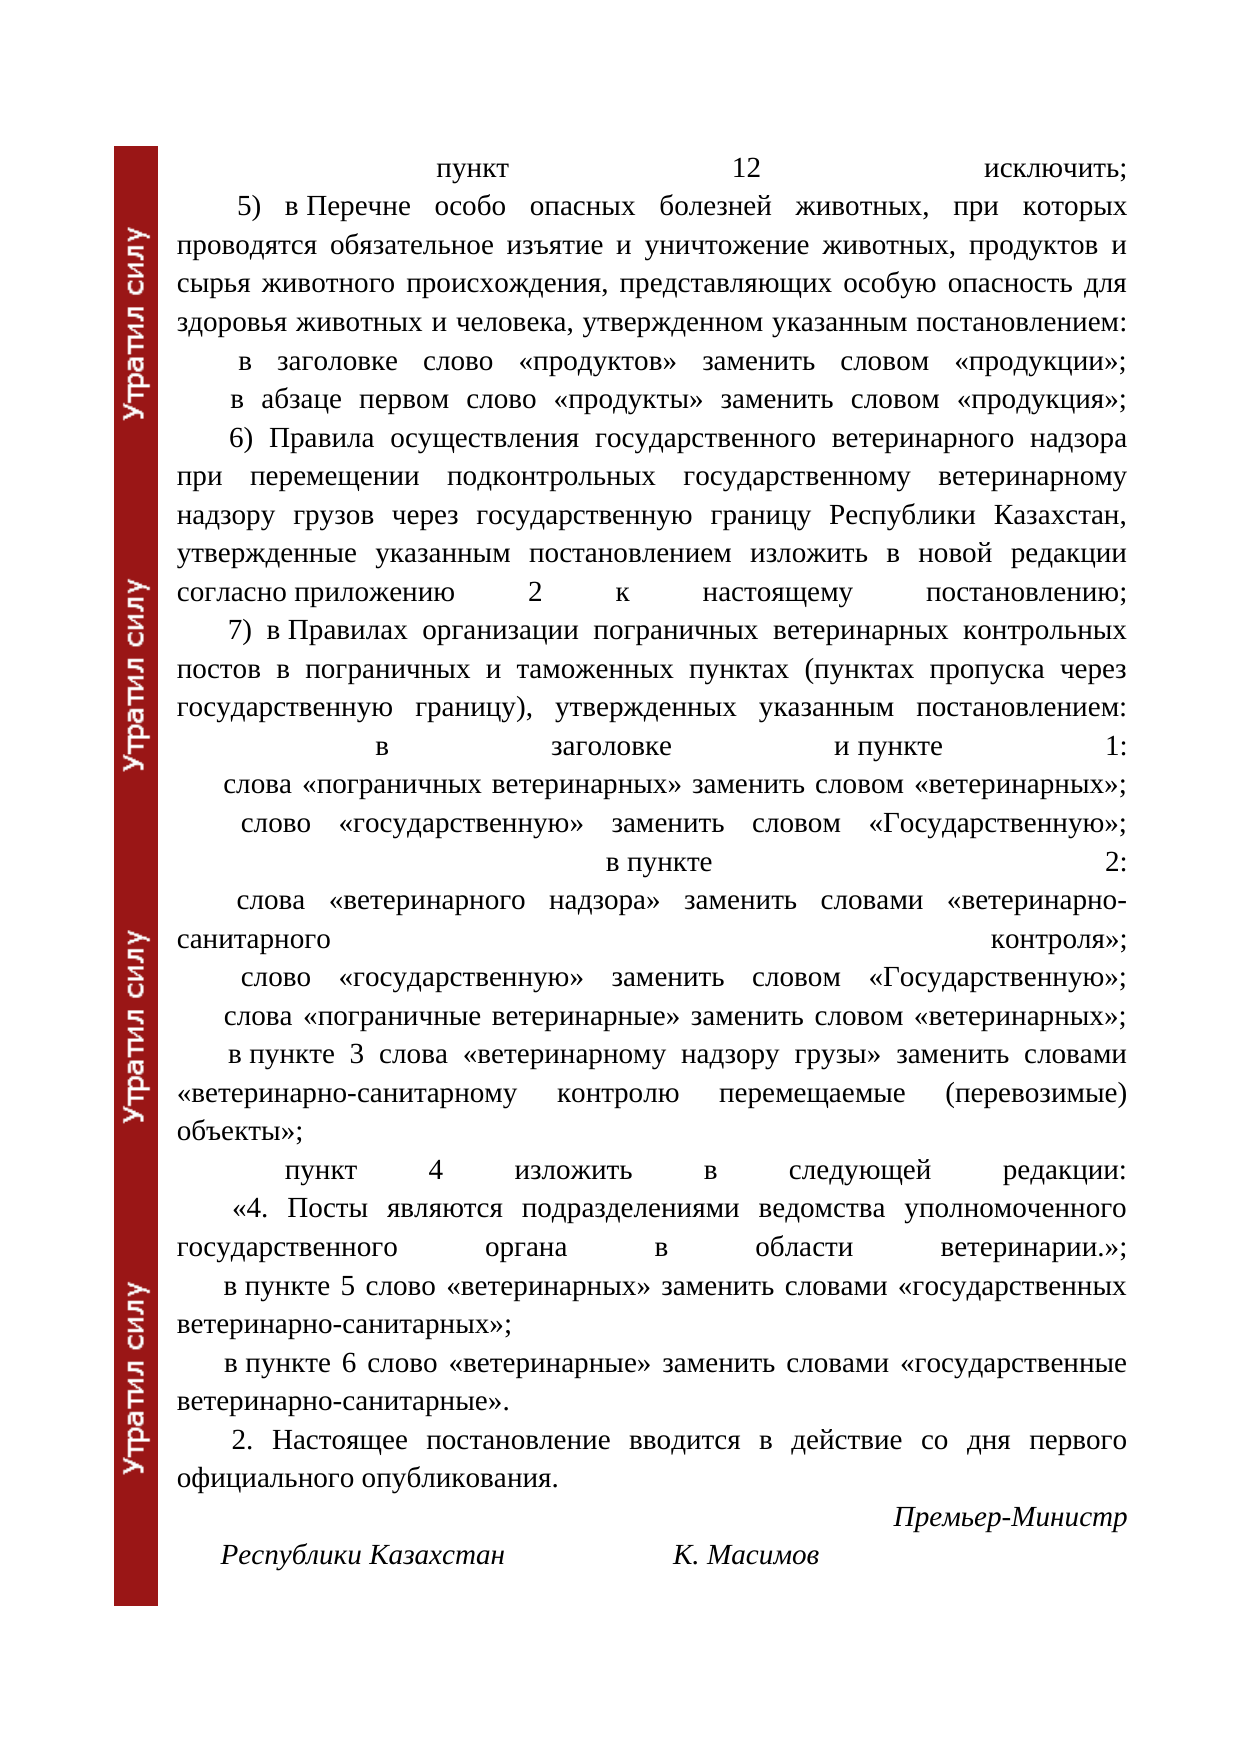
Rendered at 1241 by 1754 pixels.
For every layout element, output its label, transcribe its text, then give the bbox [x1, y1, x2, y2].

picture [114, 1494, 158, 1499]
text Премьер-Министр Республики Казахстан К. Масимов [112, 1499, 1128, 1571]
picture [114, 1571, 158, 1606]
picture [114, 146, 158, 150]
